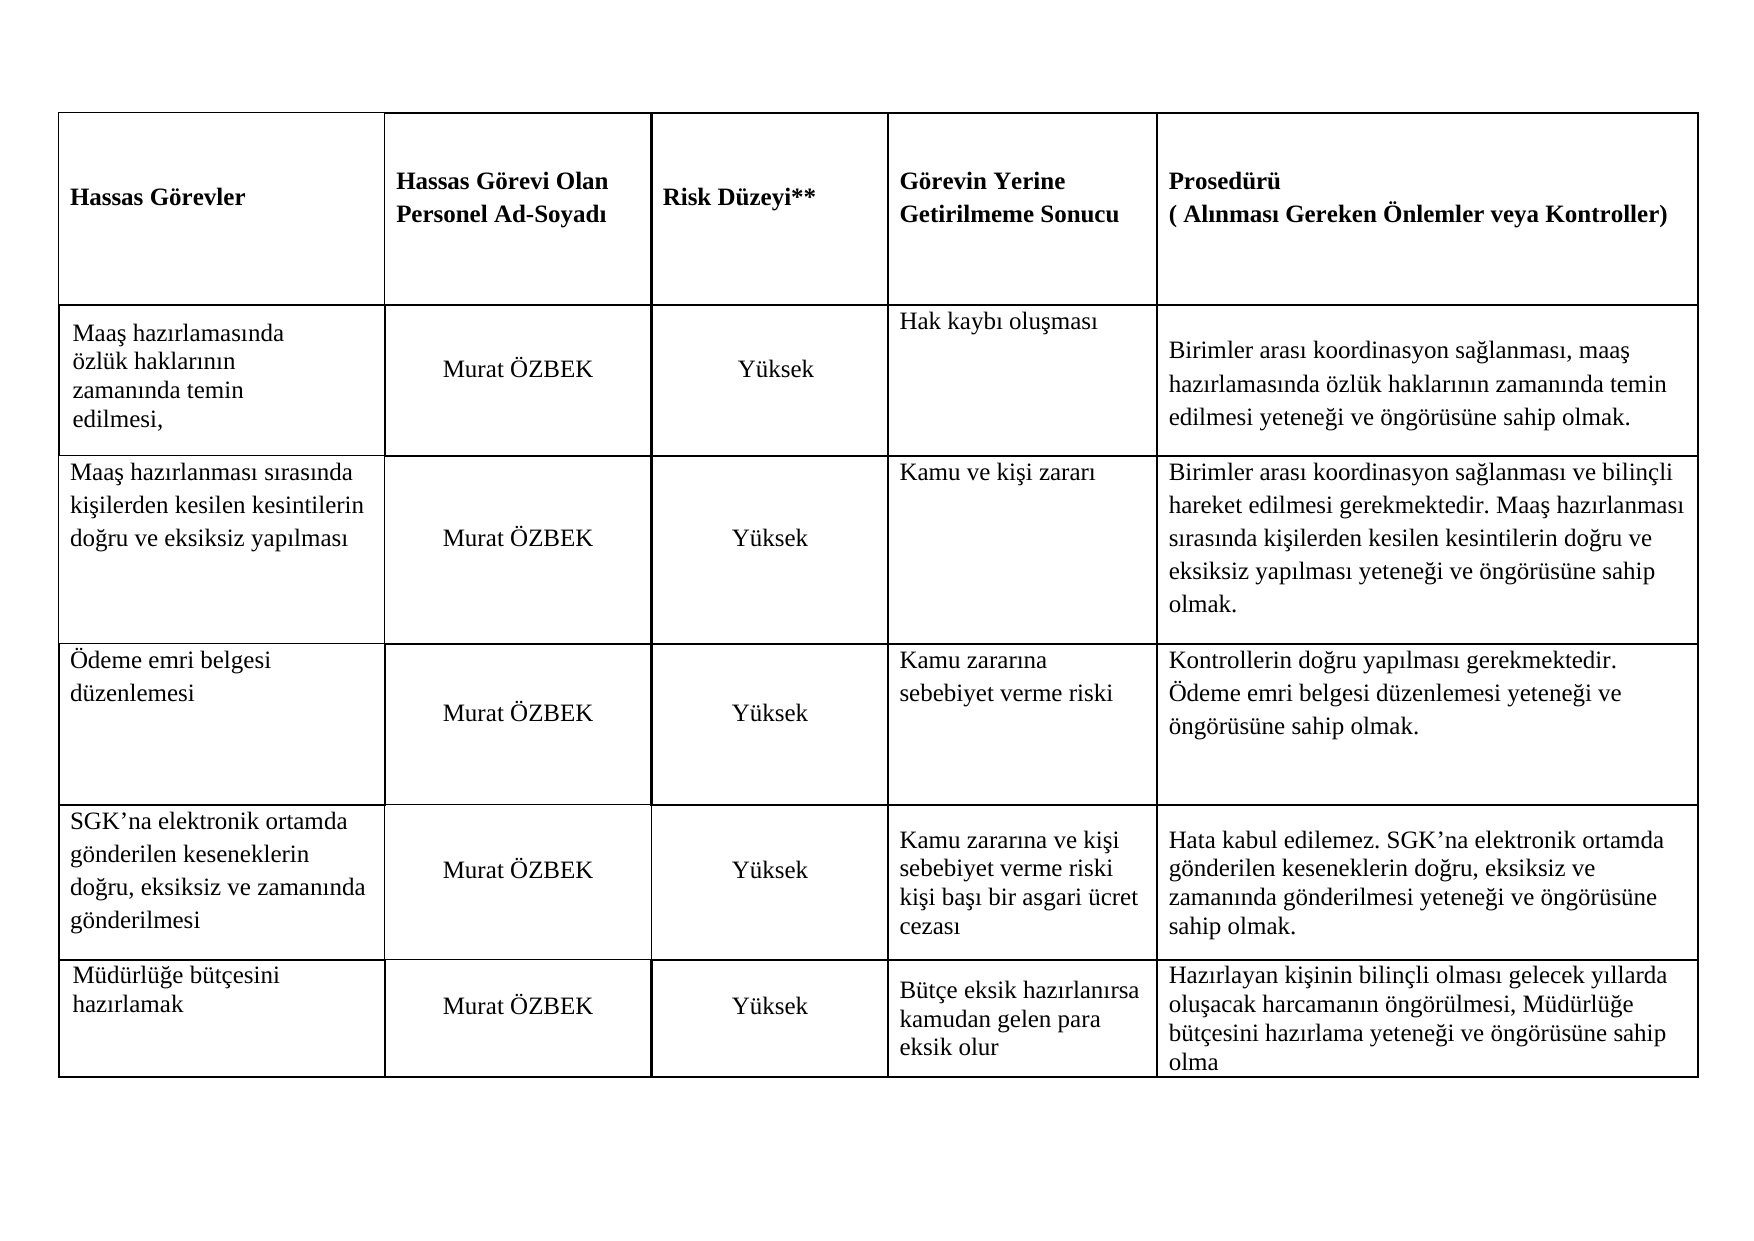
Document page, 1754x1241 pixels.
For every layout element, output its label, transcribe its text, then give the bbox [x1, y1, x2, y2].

table_cell Hazırlayan kişinin bilinçli olması gelecek yıllarda oluşacak harcamanın öngörülmesi, Müdürlüğe bütçesini hazırlama yeteneği ve öngörüsüne sahip olma [1158, 961, 1697, 1076]
table_cell Hata kabul edilemez. SGK’na elektronik ortamda gönderilen keseneklerin doğru, eksiksiz ve zamanında gönderilmesi yeteneği ve öngörüsüne sahip olmak. [1158, 806, 1697, 958]
table_cell Maaş hazırlamasında özlük haklarının zamanında temin edilmesi, [60, 306, 384, 455]
table_header Risk Düzeyi** [653, 114, 887, 304]
table_header Prosedürü ( Alınması Gereken Önlemler veya Kontroller) [1158, 114, 1697, 304]
table_header Görevin Yerine Getirilmeme Sonucu [889, 114, 1156, 304]
table_cell Kamu zararına sebebiyet verme riski [889, 645, 1156, 804]
table_cell Yüksek [652, 806, 887, 958]
table_cell Hak kaybı oluşması [889, 306, 1156, 455]
table_cell Yüksek [653, 306, 887, 455]
table_cell Murat ÖZBEK [385, 457, 650, 643]
table_cell Murat ÖZBEK [386, 306, 650, 455]
table_header Hassas Görevler [59, 113, 384, 304]
table_cell SGK’na elektronik ortamda gönderilen keseneklerin doğru, eksiksiz ve zamanında gönderilmesi [60, 806, 384, 958]
table_cell Murat ÖZBEK [386, 645, 650, 804]
table_cell Yüksek [653, 961, 887, 1076]
table_cell Kontrollerin doğru yapılması gerekmektedir. Ödeme emri belgesi düzenlemesi yeteneği ve öngörüsüne sahip olmak. [1158, 645, 1697, 804]
table_cell Yüksek [653, 457, 887, 643]
table_cell Ödeme emri belgesi düzenlemesi [60, 644, 384, 804]
table_cell Birimler arası koordinasyon sağlanması, maaş hazırlamasında özlük haklarının zamanında temin edilmesi yeteneği ve öngörüsüne sahip olmak. [1158, 306, 1697, 455]
table_cell Murat ÖZBEK [385, 805, 651, 958]
table_cell Murat ÖZBEK [386, 960, 650, 1076]
table_cell Kamu ve kişi zararı [889, 457, 1156, 643]
table_cell Yüksek [653, 645, 887, 804]
table_header Hassas Görevi Olan Personel Ad-Soyadı [385, 114, 650, 304]
table_cell Birimler arası koordinasyon sağlanması ve bilinçli hareket edilmesi gerekmektedir. Maaş hazırlanması sırasında kişilerden kesilen kesintilerin doğru ve eksiksiz yapılması yeteneği ve öngörüsüne sahip olmak. [1158, 457, 1697, 643]
table_cell Maaş hazırlanması sırasında kişilerden kesilen kesintilerin doğru ve eksiksiz yapılması [59, 456, 384, 643]
table_cell Müdürlüğe bütçesini hazırlamak [60, 961, 384, 1076]
table_cell Bütçe eksik hazırlanırsa kamudan gelen para eksik olur [889, 961, 1156, 1076]
table_cell Kamu zararına ve kişi sebebiyet verme riski kişi başı bir asgari ücret cezası [889, 806, 1156, 958]
